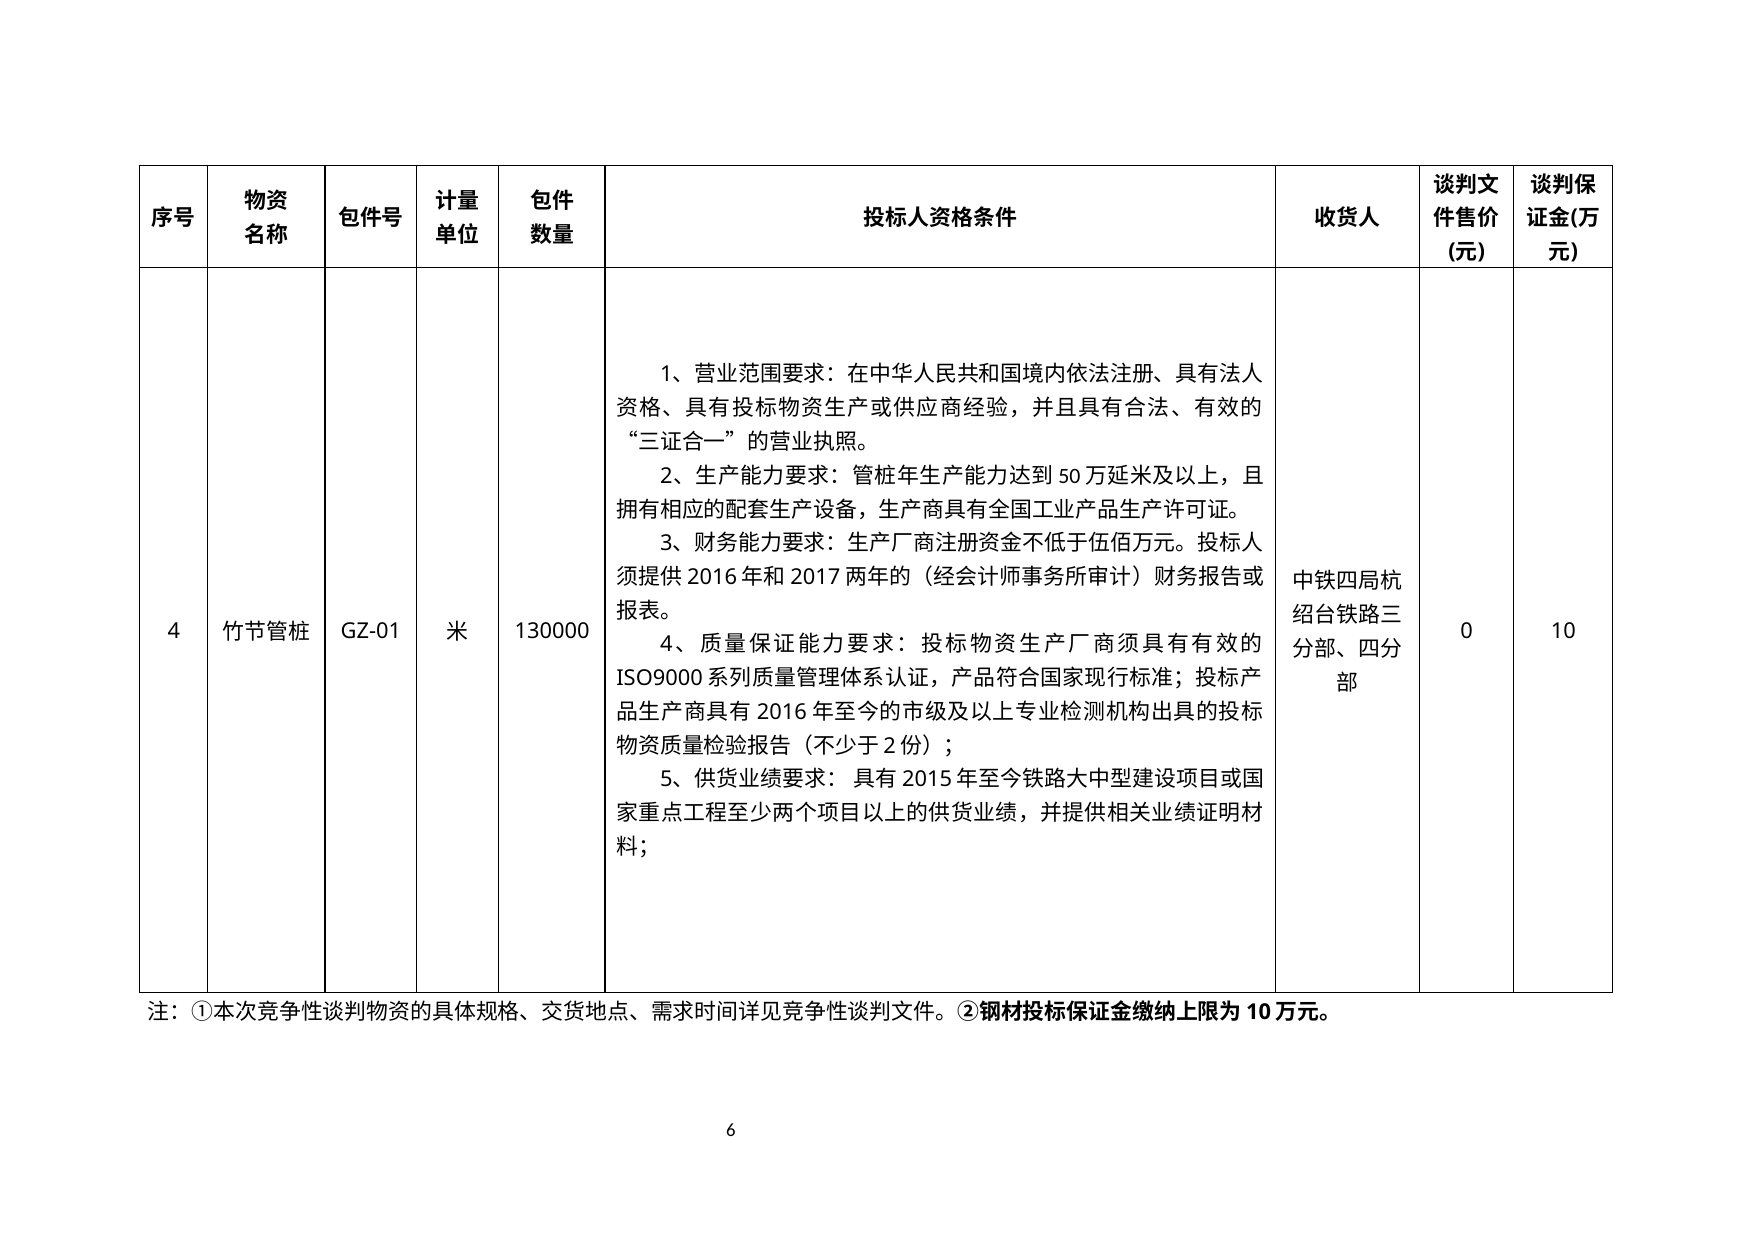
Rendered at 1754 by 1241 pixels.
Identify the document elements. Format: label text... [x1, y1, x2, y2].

table_cell 中铁四局杭绍台铁路三分部、四分部 [1276, 268, 1419, 992]
text 注：①本次竞争性谈判物资的具体规格、交货地点、需求时间详见竞争性谈判文件。②钢材投标保证金缴纳上限为10万元。 [148, 993, 1604, 1027]
table_cell 0 [1420, 268, 1513, 992]
table_header 包件号 [326, 166, 416, 267]
table_header 计量 单位 [417, 166, 498, 267]
table_header 收货人 [1276, 166, 1419, 267]
table_header 包件 数量 [499, 166, 604, 267]
table_header 物资 名称 [208, 166, 324, 267]
table_cell 130000 [499, 268, 604, 992]
table_cell 4 [140, 268, 207, 992]
table_header 谈判文件售价(元) [1420, 166, 1513, 267]
table_header 谈判保证金(万元) [1514, 166, 1612, 267]
table_cell 竹节管桩 [208, 268, 324, 992]
table_header 投标人资格条件 [606, 166, 1275, 267]
table_header 序号 [140, 166, 207, 267]
table_cell 米 [417, 268, 498, 992]
table_cell 1、营业范围要求：在中华人民共和国境内依法注册、具有法人资格、具有投标物资生产或供应商经验，并且具有合法、有效的“三证合一”的营业执照。 2、生产能力要求：管桩年生产能力达到50万延米及以上，且拥有相应的配套生产设备，生产商具有全国工业产品生产许可证。 3、财务能力要求：生产厂商注册资金不低于伍佰万元。投标人须提供2016年和2017两年的（经会计师事务所审计）财务报告或报表。 4、质量保证能力要求：投标物资生产厂商须具有有效的ISO9000系列质量管理体系认证，产品符合国家现行标准；投标产品生产商具有2016年至今的市级及以上专业检测机构出具的投标物资质量检验报告（不少于2份）； 5、供货业绩要求： 具有2015年至今铁路大中型建设项目或国家重点工程至少两个项目以上的供货业绩，并提供相关业绩证明材料； [606, 268, 1275, 992]
table_cell GZ-01 [326, 268, 416, 992]
table_cell 10 [1514, 268, 1612, 992]
